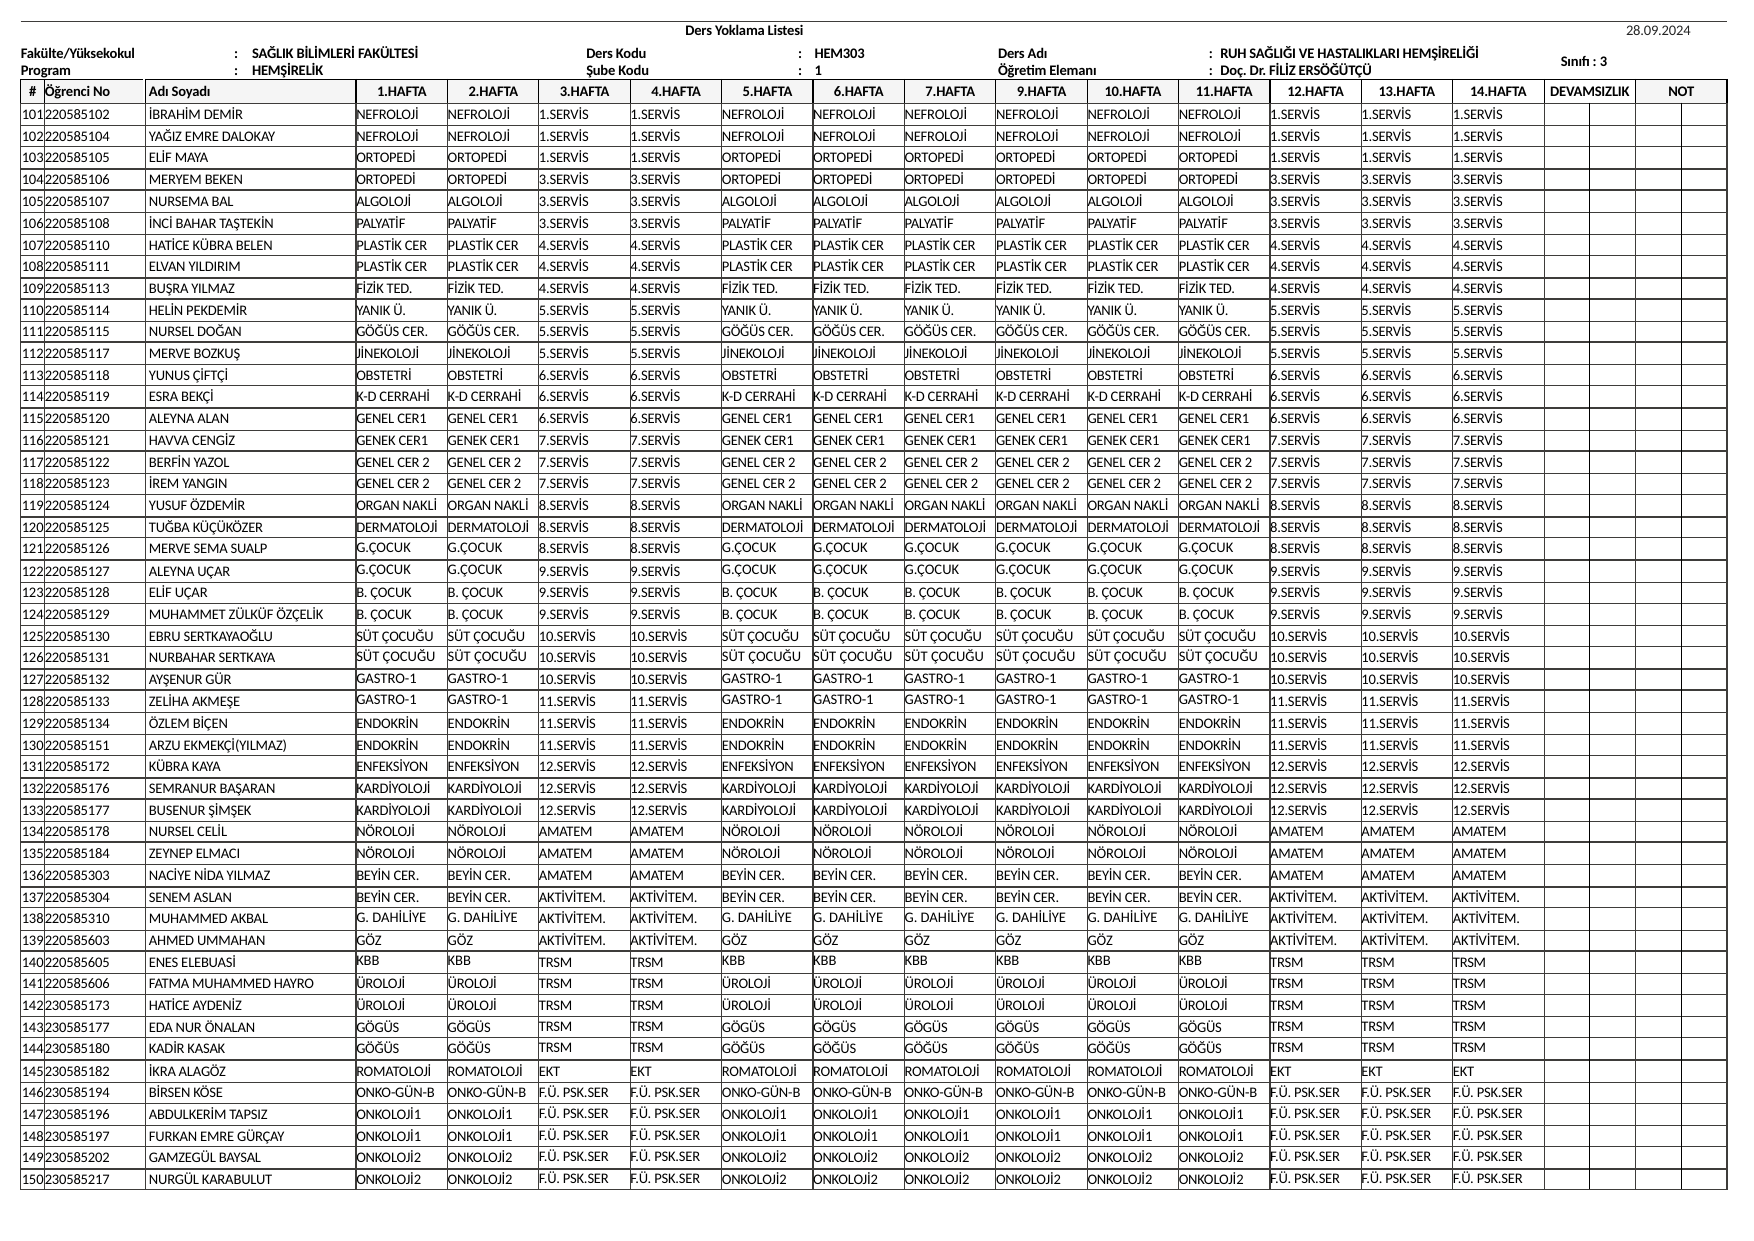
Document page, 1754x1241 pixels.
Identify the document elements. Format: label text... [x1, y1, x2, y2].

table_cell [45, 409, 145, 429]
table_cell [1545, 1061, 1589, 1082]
table_cell PLASTİK CER [722, 235, 812, 255]
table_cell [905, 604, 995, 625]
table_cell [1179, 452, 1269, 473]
table_cell [1545, 279, 1589, 298]
table_cell 4.SERVİS [1362, 279, 1452, 298]
table_cell [1545, 213, 1589, 234]
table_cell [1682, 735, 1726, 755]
table_cell 6.SERVİS [539, 365, 630, 385]
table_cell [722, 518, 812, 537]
table_cell YANIK Ü. [357, 300, 447, 321]
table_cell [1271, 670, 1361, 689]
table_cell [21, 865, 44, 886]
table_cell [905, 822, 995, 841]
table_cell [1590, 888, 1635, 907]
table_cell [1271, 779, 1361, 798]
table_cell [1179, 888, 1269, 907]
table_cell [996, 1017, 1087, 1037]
table_cell 220585102 [45, 104, 145, 125]
table_cell 220585117 [45, 343, 145, 364]
table_cell 5.SERVİS [1271, 343, 1361, 364]
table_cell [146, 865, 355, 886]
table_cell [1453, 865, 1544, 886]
table_cell SAĞLIK BİLİMLERİ FAKÜLTESİ HEMŞİRELİK [252, 45, 586, 79]
table_cell [1590, 147, 1635, 168]
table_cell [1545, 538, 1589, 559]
table_cell [1545, 235, 1589, 255]
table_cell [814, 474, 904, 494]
table_cell 5.SERVİS [1271, 322, 1361, 341]
table_cell GÖĞÜS CER. [357, 322, 447, 341]
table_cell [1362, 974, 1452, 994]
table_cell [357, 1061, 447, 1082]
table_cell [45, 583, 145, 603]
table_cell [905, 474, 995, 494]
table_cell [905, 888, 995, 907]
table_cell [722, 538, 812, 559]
table_cell 109 [21, 279, 44, 298]
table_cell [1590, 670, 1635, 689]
table_cell NEFROLOJİ [1179, 104, 1269, 125]
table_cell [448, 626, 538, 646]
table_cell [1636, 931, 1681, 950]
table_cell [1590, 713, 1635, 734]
table_cell ORTOPEDİ [1088, 170, 1178, 189]
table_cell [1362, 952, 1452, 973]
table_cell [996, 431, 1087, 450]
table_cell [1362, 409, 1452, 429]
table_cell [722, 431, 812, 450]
table_cell 1.SERVİS [1453, 147, 1544, 168]
table_cell ELVAN YILDIRIM [146, 256, 355, 277]
table_cell ORTOPEDİ [722, 147, 812, 168]
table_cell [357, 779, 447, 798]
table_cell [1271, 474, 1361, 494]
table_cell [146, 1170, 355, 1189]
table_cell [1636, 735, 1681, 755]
table_cell JİNEKOLOJİ [905, 343, 995, 364]
table_cell ALGOLOJİ [814, 191, 904, 212]
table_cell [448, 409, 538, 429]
table_cell 220585104 [45, 126, 145, 146]
table_cell 5.SERVİS [1362, 300, 1452, 321]
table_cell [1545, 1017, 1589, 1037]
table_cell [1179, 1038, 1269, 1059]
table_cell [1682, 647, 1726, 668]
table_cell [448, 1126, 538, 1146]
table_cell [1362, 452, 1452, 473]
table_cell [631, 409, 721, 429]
table_cell 1.SERVİS [539, 126, 630, 146]
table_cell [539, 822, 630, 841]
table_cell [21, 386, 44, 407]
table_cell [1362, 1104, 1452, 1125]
table_cell GÖĞÜS CER. [722, 322, 812, 341]
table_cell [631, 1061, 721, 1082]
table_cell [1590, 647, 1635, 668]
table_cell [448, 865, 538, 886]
table_cell 7.HAFTA [905, 80, 995, 103]
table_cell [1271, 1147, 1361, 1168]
table_cell 4.SERVİS [1453, 279, 1544, 298]
table_cell 4.SERVİS [539, 235, 630, 255]
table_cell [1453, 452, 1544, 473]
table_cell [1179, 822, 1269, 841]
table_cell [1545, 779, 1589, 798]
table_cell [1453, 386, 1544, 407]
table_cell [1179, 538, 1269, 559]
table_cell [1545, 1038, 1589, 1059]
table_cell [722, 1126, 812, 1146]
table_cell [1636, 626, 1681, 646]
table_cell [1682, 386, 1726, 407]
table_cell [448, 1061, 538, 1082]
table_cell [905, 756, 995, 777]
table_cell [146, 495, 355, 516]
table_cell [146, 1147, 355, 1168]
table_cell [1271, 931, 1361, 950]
table_cell [1636, 256, 1681, 277]
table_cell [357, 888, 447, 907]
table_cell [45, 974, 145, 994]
table_cell OBSTETRİ [905, 365, 995, 385]
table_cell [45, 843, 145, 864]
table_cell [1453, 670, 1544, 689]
table_cell PLASTİK CER [996, 256, 1087, 277]
table_cell OBSTETRİ [1179, 365, 1269, 385]
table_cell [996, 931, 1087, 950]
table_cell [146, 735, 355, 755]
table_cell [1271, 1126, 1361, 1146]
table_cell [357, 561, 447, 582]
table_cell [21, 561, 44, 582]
table_cell [1636, 279, 1681, 298]
table_cell [992, 45, 998, 79]
table_cell FİZİK TED. [357, 279, 447, 298]
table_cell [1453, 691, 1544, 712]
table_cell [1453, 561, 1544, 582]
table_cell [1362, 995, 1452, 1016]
table_cell RUH SAĞLIĞI VE HASTALIKLARI HEMŞİRELİĞİ Doç. Dr. FİLİZ ERSÖĞÜTÇÜ [1220, 45, 1561, 79]
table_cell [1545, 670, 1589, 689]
table_cell 220585115 [45, 322, 145, 341]
table_cell [1636, 213, 1681, 234]
table_cell ALGOLOJİ [996, 191, 1087, 212]
table_cell PLASTİK CER [905, 235, 995, 255]
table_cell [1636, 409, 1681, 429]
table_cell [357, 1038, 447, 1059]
table_cell 2.HAFTA [448, 80, 538, 103]
table_cell NEFROLOJİ [722, 104, 812, 125]
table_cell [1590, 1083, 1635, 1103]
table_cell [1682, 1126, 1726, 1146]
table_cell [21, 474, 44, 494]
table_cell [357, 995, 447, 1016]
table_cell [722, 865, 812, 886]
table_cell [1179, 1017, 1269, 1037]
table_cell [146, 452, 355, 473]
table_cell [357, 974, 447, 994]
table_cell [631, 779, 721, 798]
table_cell [1590, 256, 1635, 277]
table_cell 101 [21, 104, 44, 125]
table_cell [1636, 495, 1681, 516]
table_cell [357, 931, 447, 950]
table_cell 5.SERVİS [1271, 300, 1361, 321]
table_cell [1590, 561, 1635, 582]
table_cell PLASTİK CER [722, 256, 812, 277]
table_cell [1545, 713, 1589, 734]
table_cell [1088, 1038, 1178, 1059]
table_cell PLASTİK CER [1179, 256, 1269, 277]
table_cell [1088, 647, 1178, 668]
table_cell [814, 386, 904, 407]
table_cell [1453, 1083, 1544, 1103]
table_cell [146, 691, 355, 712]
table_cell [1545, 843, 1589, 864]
table_cell [1590, 191, 1635, 212]
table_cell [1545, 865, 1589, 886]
table_cell [1636, 191, 1681, 212]
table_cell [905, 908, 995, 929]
table_cell ORTOPEDİ [1088, 147, 1178, 168]
table_cell FİZİK TED. [722, 279, 812, 298]
table_cell 1.SERVİS [1453, 104, 1544, 125]
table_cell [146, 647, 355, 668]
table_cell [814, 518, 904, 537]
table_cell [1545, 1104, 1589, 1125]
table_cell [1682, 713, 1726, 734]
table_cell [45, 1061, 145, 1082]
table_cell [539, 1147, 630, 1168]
table_cell [1590, 235, 1635, 255]
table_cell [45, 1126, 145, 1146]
table_cell 1.SERVİS [539, 147, 630, 168]
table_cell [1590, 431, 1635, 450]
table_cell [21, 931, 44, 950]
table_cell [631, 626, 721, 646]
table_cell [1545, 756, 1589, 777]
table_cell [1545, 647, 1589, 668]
table_cell 1.SERVİS [1271, 104, 1361, 125]
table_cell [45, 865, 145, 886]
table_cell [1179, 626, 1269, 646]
table_cell FİZİK TED. [996, 279, 1087, 298]
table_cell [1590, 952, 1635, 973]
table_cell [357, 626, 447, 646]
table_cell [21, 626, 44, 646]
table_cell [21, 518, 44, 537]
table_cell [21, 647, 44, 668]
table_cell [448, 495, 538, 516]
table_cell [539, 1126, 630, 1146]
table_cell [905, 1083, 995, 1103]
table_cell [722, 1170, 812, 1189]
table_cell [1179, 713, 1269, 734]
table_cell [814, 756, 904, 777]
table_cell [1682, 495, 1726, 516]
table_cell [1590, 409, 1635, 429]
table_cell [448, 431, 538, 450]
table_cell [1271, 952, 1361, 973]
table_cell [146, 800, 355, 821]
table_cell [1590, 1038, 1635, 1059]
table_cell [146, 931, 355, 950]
table_cell [1682, 300, 1726, 321]
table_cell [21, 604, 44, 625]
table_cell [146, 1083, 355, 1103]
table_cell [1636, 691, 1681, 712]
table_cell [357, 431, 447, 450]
table_cell 220585118 [45, 365, 145, 385]
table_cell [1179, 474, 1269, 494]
table_cell [1682, 343, 1726, 364]
table_cell 5.SERVİS [1362, 343, 1452, 364]
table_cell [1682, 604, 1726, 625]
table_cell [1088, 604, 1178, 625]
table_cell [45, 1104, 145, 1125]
table_cell PLASTİK CER [814, 256, 904, 277]
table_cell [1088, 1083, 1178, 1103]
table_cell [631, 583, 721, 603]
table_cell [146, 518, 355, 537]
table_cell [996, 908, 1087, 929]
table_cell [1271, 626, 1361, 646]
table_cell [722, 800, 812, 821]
table_cell Ders Adı Öğretim Elemanı [998, 45, 1208, 79]
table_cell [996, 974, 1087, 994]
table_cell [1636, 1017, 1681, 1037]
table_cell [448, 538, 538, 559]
table_cell Ders Kodu Şube Kodu [586, 45, 798, 79]
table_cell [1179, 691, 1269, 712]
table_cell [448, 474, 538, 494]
table_cell GÖĞÜS CER. [905, 322, 995, 341]
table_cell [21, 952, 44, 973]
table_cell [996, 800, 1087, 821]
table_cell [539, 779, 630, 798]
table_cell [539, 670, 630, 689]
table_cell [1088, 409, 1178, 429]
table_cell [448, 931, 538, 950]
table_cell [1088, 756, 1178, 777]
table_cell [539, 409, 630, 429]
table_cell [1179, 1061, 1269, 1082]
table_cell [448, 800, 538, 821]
table_cell HATİCE KÜBRA BELEN [146, 235, 355, 255]
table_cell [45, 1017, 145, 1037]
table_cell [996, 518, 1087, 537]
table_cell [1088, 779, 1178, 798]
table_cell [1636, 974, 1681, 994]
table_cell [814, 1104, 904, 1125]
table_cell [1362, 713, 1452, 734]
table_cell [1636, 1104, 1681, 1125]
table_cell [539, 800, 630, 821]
table_cell 3.SERVİS [539, 213, 630, 234]
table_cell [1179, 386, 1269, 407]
table_cell 5.SERVİS [539, 343, 630, 364]
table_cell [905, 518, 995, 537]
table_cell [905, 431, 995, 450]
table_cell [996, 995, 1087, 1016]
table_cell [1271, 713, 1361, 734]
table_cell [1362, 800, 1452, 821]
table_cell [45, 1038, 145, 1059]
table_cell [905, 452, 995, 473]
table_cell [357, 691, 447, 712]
table_cell [1636, 147, 1681, 168]
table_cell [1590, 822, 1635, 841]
table_cell PLASTİK CER [357, 256, 447, 277]
table_cell FİZİK TED. [1179, 279, 1269, 298]
table_cell NEFROLOJİ [1088, 126, 1178, 146]
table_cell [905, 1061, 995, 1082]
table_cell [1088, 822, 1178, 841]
table_cell PLASTİK CER [996, 235, 1087, 255]
table_cell 6.SERVİS [1362, 365, 1452, 385]
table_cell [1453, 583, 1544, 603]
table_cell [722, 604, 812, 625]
table_cell PLASTİK CER [1179, 235, 1269, 255]
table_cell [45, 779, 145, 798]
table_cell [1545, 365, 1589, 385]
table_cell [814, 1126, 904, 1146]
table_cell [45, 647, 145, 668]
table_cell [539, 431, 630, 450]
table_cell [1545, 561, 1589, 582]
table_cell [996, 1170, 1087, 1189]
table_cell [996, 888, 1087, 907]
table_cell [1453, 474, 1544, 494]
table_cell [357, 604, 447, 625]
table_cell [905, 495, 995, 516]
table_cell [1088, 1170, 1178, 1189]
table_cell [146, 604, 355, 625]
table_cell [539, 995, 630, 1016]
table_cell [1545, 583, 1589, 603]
table_cell 6.SERVİS [1271, 365, 1361, 385]
table_cell NEFROLOJİ [814, 126, 904, 146]
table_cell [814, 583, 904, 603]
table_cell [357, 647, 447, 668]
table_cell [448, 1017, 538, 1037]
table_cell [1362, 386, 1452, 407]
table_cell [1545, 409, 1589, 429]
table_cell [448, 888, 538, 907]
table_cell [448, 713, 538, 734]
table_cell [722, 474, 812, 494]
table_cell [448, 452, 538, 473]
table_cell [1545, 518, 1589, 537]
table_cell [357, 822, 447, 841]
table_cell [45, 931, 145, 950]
table_cell 1.SERVİS [1271, 147, 1361, 168]
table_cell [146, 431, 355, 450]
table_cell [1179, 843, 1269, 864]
table_cell [1682, 104, 1726, 125]
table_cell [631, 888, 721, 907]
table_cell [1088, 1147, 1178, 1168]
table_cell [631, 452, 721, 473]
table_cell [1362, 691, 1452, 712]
table_cell 5.SERVİS [1362, 322, 1452, 341]
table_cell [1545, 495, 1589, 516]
table_cell ELİF MAYA [146, 147, 355, 168]
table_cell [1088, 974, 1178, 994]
table_cell ALGOLOJİ [722, 191, 812, 212]
table_cell 5.HAFTA [722, 80, 812, 103]
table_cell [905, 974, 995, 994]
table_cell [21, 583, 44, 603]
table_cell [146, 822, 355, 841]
table_cell PALYATİF [1088, 213, 1178, 234]
table_cell GÖĞÜS CER. [448, 322, 538, 341]
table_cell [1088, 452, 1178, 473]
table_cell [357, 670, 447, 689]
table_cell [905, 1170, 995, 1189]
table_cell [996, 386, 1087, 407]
table_cell [1545, 322, 1589, 341]
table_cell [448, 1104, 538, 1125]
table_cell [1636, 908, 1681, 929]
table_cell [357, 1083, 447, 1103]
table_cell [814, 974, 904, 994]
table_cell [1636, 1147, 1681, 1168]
table_cell NEFROLOJİ [905, 104, 995, 125]
table_cell [1636, 126, 1681, 146]
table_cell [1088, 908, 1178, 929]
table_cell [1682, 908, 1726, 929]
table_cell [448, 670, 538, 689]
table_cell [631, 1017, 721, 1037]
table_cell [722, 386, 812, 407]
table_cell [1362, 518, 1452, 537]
table_cell 6.HAFTA [814, 80, 904, 103]
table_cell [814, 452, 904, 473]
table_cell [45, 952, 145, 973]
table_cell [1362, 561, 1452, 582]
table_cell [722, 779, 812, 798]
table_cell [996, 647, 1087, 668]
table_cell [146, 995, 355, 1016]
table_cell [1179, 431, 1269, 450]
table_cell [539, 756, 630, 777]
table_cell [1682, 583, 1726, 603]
table_cell [1682, 126, 1726, 146]
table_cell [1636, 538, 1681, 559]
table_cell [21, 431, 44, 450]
table_cell [1590, 343, 1635, 364]
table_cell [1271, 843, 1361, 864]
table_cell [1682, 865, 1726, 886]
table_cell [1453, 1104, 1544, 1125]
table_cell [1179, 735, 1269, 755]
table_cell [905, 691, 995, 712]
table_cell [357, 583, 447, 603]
table_cell 4.SERVİS [631, 235, 721, 255]
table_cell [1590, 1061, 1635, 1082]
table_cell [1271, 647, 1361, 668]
table_cell HELİN PEKDEMİR [146, 300, 355, 321]
table_cell 4.SERVİS [1271, 256, 1361, 277]
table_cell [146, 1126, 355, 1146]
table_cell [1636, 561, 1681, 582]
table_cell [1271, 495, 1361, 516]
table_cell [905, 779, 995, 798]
table_cell NEFROLOJİ [905, 126, 995, 146]
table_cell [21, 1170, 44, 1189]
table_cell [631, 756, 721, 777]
table_cell [1545, 300, 1589, 321]
table_cell 3.SERVİS [539, 170, 630, 189]
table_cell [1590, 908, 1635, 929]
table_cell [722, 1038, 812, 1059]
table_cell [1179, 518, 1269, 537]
table_cell OBSTETRİ [996, 365, 1087, 385]
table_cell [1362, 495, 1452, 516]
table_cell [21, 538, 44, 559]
table_cell [1682, 279, 1726, 298]
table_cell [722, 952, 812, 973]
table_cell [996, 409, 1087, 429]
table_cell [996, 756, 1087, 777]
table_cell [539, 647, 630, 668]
table_cell GÖĞÜS CER. [996, 322, 1087, 341]
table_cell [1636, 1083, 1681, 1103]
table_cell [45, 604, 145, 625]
table_cell 3.SERVİS [539, 191, 630, 212]
table_cell 220585110 [45, 235, 145, 255]
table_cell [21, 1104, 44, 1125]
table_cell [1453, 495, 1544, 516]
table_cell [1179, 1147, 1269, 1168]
table_cell [1590, 126, 1635, 146]
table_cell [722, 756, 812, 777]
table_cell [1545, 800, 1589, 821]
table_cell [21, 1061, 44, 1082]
table_cell NEFROLOJİ [1179, 126, 1269, 146]
table_cell 3.SERVİS [1362, 170, 1452, 189]
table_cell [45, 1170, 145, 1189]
table_cell 103 [21, 147, 44, 168]
table_cell PALYATİF [814, 213, 904, 234]
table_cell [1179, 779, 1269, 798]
table_cell 3.SERVİS [1362, 213, 1452, 234]
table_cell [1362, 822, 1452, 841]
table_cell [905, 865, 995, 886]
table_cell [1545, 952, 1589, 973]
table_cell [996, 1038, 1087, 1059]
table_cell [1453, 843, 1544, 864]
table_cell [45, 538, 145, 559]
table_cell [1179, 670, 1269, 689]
table_cell YANIK Ü. [448, 300, 538, 321]
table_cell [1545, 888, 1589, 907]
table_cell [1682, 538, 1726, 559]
table_cell PALYATİF [1179, 213, 1269, 234]
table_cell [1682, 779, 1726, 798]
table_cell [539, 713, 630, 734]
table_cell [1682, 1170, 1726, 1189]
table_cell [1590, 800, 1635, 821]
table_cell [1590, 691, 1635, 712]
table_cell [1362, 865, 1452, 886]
table_cell 4.SERVİS [1362, 235, 1452, 255]
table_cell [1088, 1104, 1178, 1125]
table_cell 1.SERVİS [1453, 126, 1544, 146]
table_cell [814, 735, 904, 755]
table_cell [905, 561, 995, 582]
table_cell PALYATİF [357, 213, 447, 234]
table_cell 104 [21, 170, 44, 189]
table_cell NEFROLOJİ [722, 126, 812, 146]
table_cell 3.SERVİS [631, 191, 721, 212]
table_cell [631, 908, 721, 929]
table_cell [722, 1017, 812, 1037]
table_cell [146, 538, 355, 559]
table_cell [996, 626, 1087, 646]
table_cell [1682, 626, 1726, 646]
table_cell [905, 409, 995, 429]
table_cell 5.SERVİS [631, 322, 721, 341]
table_cell DEVAMSIZLIK [1545, 80, 1635, 103]
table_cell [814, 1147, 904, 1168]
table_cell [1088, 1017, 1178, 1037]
table_cell NEFROLOJİ [357, 104, 447, 125]
table_cell NOT [1636, 80, 1726, 103]
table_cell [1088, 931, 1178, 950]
table_cell PLASTİK CER [814, 235, 904, 255]
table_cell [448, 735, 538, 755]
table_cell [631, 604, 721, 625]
table_cell 1.SERVİS [631, 147, 721, 168]
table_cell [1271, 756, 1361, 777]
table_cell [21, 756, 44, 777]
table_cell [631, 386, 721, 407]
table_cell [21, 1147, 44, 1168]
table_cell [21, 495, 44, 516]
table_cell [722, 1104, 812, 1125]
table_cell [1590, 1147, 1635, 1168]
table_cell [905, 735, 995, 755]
table_cell [1545, 256, 1589, 277]
table_cell [1590, 300, 1635, 321]
table_cell [1682, 213, 1726, 234]
table_cell [1682, 170, 1726, 189]
table_cell ALGOLOJİ [905, 191, 995, 212]
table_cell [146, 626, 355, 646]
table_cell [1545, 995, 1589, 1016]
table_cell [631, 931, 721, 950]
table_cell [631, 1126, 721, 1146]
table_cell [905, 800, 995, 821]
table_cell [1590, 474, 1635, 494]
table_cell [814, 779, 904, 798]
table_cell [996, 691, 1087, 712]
table_cell 112 [21, 343, 44, 364]
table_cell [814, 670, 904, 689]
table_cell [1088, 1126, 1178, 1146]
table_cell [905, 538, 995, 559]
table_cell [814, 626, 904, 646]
table_cell 4.HAFTA [631, 80, 721, 103]
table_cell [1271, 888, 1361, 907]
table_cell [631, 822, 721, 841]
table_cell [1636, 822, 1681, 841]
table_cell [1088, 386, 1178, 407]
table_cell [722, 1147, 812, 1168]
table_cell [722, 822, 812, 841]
table_cell NURSEL DOĞAN [146, 322, 355, 341]
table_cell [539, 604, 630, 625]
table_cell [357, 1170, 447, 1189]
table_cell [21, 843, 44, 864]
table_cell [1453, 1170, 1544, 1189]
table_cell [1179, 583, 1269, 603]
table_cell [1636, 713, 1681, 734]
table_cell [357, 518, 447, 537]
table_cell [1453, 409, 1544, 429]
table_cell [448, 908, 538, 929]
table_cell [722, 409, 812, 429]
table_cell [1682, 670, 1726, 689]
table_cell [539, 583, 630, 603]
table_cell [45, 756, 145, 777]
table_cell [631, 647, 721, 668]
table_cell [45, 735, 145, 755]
table_cell 111 [21, 322, 44, 341]
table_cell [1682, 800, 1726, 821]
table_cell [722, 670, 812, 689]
table_cell 4.SERVİS [1453, 256, 1544, 277]
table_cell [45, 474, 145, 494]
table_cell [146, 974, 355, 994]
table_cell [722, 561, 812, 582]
table_cell OBSTETRİ [722, 365, 812, 385]
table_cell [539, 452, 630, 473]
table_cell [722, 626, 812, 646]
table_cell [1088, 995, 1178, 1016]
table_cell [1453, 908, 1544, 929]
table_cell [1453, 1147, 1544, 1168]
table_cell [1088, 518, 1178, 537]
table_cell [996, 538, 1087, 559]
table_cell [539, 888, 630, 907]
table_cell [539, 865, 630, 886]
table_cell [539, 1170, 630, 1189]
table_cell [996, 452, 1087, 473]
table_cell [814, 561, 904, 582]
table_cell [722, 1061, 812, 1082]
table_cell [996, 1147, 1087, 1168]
table_cell 5.SERVİS [1453, 300, 1544, 321]
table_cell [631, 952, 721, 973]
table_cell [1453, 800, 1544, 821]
table_cell 11.HAFTA [1179, 80, 1269, 103]
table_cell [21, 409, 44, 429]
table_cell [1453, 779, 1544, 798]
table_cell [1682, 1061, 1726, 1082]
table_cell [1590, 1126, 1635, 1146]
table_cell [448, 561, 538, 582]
table_cell 220585108 [45, 213, 145, 234]
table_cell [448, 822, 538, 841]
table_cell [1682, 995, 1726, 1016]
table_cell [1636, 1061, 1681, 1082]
table_cell 108 [21, 256, 44, 277]
table_cell 220585114 [45, 300, 145, 321]
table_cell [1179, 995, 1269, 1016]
table_cell 1.SERVİS [631, 126, 721, 146]
table_cell [1682, 322, 1726, 341]
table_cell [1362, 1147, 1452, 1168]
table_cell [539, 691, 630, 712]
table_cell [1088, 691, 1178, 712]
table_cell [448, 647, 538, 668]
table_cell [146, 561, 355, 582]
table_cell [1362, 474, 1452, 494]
table_cell YAĞIZ EMRE DALOKAY [146, 126, 355, 146]
table_cell Adı Soyadı [146, 80, 355, 103]
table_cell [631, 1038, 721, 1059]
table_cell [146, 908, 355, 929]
table_cell HEM303 1 [814, 45, 992, 79]
table_cell PLASTİK CER [448, 256, 538, 277]
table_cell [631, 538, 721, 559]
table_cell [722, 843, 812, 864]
table_cell YANIK Ü. [722, 300, 812, 321]
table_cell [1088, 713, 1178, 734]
table_cell 110 [21, 300, 44, 321]
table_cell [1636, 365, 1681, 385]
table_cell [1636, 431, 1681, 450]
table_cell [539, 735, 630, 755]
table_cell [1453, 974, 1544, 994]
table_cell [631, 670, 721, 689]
table_header 28.09.2024 [1468, 22, 1691, 44]
table_cell [1545, 191, 1589, 212]
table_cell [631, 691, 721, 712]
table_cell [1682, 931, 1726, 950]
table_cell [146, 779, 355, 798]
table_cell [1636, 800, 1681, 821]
table_cell PALYATİF [996, 213, 1087, 234]
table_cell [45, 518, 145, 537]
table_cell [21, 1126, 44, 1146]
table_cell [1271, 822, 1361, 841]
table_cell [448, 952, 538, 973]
table_cell ORTOPEDİ [996, 147, 1087, 168]
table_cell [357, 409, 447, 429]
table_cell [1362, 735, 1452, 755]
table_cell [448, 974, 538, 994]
table_cell [1545, 104, 1589, 125]
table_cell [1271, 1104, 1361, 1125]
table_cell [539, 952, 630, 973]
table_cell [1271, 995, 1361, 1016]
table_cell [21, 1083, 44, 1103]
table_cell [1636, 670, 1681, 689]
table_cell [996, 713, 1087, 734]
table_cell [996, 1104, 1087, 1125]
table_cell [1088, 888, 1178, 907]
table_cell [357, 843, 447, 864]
table_cell NEFROLOJİ [996, 126, 1087, 146]
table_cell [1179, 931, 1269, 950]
table_cell [1590, 213, 1635, 234]
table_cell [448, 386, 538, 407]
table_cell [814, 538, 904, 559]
table_cell PALYATİF [722, 213, 812, 234]
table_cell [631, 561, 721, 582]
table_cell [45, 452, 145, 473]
table_cell 5.SERVİS [539, 322, 630, 341]
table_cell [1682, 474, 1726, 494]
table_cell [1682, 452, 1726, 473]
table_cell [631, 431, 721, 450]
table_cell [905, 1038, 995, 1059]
table_cell ALGOLOJİ [448, 191, 538, 212]
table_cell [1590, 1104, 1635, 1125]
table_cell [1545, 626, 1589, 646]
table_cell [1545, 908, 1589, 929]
table_cell BUŞRA YILMAZ [146, 279, 355, 298]
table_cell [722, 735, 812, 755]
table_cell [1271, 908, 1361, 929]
table_cell FİZİK TED. [448, 279, 538, 298]
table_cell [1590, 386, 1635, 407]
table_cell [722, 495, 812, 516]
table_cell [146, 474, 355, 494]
table_cell YANIK Ü. [1088, 300, 1178, 321]
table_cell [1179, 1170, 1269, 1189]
table_cell 4.SERVİS [1271, 279, 1361, 298]
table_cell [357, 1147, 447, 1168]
table_cell 3.SERVİS [1271, 213, 1361, 234]
table_cell JİNEKOLOJİ [1088, 343, 1178, 364]
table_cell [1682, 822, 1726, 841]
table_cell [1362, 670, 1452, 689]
table_cell ALGOLOJİ [357, 191, 447, 212]
table_cell 220585111 [45, 256, 145, 277]
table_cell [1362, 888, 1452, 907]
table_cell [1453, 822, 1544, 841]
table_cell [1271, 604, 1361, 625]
table_cell 3.SERVİS [1271, 170, 1361, 189]
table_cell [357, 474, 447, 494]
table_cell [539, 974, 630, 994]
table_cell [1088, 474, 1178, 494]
table_cell [1682, 191, 1726, 212]
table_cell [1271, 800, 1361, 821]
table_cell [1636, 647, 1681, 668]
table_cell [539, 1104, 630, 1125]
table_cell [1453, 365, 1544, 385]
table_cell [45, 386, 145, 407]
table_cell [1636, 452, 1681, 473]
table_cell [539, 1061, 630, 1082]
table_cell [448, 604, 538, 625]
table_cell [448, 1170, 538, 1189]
table_cell İNCİ BAHAR TAŞTEKİN [146, 213, 355, 234]
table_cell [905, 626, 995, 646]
table_cell NEFROLOJİ [448, 104, 538, 125]
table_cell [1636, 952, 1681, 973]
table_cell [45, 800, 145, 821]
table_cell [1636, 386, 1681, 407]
table_cell [1682, 147, 1726, 168]
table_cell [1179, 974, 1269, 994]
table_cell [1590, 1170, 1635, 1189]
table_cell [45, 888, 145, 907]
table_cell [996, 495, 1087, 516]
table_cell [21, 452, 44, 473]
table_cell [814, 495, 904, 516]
table_cell 1.SERVİS [1362, 147, 1452, 168]
table_cell MERVE BOZKUŞ [146, 343, 355, 364]
table_cell ALGOLOJİ [1179, 191, 1269, 212]
table_cell ORTOPEDİ [357, 147, 447, 168]
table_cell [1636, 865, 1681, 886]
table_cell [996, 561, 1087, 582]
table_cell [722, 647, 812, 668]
table_cell JİNEKOLOJİ [1179, 343, 1269, 364]
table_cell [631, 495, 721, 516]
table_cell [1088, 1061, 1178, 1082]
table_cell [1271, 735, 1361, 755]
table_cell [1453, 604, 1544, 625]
table_cell 220585105 [45, 147, 145, 168]
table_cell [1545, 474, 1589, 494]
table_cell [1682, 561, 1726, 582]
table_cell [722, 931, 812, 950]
table_cell 4.SERVİS [1362, 256, 1452, 277]
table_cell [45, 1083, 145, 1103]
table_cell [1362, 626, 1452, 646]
table_cell OBSTETRİ [448, 365, 538, 385]
table_cell NEFROLOJİ [1088, 104, 1178, 125]
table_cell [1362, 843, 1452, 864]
table_cell 4.SERVİS [631, 256, 721, 277]
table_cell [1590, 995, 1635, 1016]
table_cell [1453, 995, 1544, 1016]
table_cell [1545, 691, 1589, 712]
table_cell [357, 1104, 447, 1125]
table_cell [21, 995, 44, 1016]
table_cell ALGOLOJİ [1088, 191, 1178, 212]
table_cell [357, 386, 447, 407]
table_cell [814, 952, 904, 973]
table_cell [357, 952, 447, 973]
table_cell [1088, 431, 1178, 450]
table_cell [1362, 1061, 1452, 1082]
table_header [1691, 22, 1725, 44]
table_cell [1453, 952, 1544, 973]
table_cell JİNEKOLOJİ [996, 343, 1087, 364]
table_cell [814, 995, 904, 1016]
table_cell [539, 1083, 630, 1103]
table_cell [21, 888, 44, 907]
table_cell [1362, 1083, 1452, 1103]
table_cell 1.SERVİS [1362, 104, 1452, 125]
table_cell ORTOPEDİ [905, 147, 995, 168]
table_cell FİZİK TED. [814, 279, 904, 298]
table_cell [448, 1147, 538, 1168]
table_cell # [21, 80, 44, 103]
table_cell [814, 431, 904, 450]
table_cell : : [234, 45, 252, 79]
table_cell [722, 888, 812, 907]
table_cell 3.SERVİS [1453, 213, 1544, 234]
table_cell JİNEKOLOJİ [814, 343, 904, 364]
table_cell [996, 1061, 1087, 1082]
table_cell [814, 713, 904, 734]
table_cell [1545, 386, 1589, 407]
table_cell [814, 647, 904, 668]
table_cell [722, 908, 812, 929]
table_cell 4.SERVİS [539, 256, 630, 277]
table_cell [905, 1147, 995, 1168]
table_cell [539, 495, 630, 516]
table_cell 6.SERVİS [631, 365, 721, 385]
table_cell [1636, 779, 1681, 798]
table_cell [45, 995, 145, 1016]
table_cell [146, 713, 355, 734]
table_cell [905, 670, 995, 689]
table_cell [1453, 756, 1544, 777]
table_cell [1682, 256, 1726, 277]
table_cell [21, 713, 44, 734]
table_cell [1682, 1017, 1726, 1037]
table_cell [1545, 126, 1589, 146]
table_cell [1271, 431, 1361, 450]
table_cell 113 [21, 365, 44, 385]
table_cell 9.HAFTA [996, 80, 1087, 103]
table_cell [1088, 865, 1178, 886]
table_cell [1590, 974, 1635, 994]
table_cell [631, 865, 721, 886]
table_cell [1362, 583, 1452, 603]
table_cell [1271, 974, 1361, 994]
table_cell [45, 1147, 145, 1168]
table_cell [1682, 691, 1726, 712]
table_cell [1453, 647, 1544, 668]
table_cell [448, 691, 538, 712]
table_cell 12.HAFTA [1271, 80, 1361, 103]
table_cell [1682, 235, 1726, 255]
table_cell 1.SERVİS [539, 104, 630, 125]
table_cell 3.SERVİS [631, 170, 721, 189]
table_cell 105 [21, 191, 44, 212]
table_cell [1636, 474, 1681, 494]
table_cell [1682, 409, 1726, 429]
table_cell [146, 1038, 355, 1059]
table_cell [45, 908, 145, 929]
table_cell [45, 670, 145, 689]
table_cell [1545, 343, 1589, 364]
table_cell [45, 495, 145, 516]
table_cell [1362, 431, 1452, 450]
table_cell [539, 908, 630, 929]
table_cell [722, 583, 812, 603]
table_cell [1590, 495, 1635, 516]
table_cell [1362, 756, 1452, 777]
table_cell 3.SERVİS [1362, 191, 1452, 212]
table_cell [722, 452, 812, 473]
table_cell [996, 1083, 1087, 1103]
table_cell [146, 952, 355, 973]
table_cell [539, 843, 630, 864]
table_cell [1636, 343, 1681, 364]
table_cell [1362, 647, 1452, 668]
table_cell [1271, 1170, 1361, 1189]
table_cell JİNEKOLOJİ [357, 343, 447, 364]
table_cell [1590, 322, 1635, 341]
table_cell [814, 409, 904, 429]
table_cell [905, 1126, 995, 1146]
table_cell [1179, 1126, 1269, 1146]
table_cell NEFROLOJİ [357, 126, 447, 146]
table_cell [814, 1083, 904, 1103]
table_cell ORTOPEDİ [1179, 170, 1269, 189]
table_cell 3.SERVİS [1453, 191, 1544, 212]
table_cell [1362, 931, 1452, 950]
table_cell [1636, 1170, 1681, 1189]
table_cell OBSTETRİ [814, 365, 904, 385]
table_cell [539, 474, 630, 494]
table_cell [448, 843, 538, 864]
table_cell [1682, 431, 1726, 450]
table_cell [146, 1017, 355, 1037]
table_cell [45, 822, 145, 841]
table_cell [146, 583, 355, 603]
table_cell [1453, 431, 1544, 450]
table_cell MERYEM BEKEN [146, 170, 355, 189]
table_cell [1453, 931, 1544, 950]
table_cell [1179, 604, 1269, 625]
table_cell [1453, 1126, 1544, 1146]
table_cell OBSTETRİ [1088, 365, 1178, 385]
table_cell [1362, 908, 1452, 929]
table_cell Öğrenci No [45, 80, 143, 103]
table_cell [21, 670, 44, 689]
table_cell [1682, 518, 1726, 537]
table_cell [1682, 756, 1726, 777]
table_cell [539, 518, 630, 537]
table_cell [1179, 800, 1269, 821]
table_cell [1636, 322, 1681, 341]
table_cell ORTOPEDİ [448, 170, 538, 189]
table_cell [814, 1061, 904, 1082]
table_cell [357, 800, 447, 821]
table_cell JİNEKOLOJİ [722, 343, 812, 364]
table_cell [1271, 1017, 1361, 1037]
table_cell 4.SERVİS [539, 279, 630, 298]
table_cell 13.HAFTA [1362, 80, 1452, 103]
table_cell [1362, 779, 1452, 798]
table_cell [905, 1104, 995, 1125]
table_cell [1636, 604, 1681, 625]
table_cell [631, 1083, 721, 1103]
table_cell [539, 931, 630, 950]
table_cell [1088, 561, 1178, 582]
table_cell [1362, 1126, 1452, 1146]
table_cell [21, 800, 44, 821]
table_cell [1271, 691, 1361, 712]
table_cell 5.SERVİS [1453, 343, 1544, 364]
table_cell 1.SERVİS [1271, 126, 1361, 146]
table_cell 106 [21, 213, 44, 234]
table_cell 5.SERVİS [1453, 322, 1544, 341]
table_cell 220585113 [45, 279, 145, 298]
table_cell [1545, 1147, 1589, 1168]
table_cell 4.SERVİS [631, 279, 721, 298]
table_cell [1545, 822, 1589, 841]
table_cell : : [798, 45, 814, 79]
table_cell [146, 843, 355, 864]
table_cell ORTOPEDİ [357, 170, 447, 189]
table_cell GÖĞÜS CER. [814, 322, 904, 341]
table_cell 220585106 [45, 170, 145, 189]
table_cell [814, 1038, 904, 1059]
table_cell İBRAHİM DEMİR [146, 104, 355, 125]
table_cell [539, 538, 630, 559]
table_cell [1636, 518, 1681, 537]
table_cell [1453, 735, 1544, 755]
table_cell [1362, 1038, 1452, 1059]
table_cell ORTOPEDİ [814, 147, 904, 168]
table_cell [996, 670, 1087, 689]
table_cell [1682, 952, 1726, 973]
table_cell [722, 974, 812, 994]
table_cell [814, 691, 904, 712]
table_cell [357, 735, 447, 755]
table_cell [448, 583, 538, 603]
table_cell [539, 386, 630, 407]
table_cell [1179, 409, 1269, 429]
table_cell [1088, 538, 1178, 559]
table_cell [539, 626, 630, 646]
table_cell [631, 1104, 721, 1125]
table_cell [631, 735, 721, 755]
table_cell PLASTİK CER [1088, 235, 1178, 255]
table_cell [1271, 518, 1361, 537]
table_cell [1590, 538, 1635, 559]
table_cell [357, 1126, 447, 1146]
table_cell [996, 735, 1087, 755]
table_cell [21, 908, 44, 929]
table_cell 102 [21, 126, 44, 146]
table_cell 5.SERVİS [539, 300, 630, 321]
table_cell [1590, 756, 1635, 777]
table_cell NEFROLOJİ [814, 104, 904, 125]
table_cell 4.SERVİS [1453, 235, 1544, 255]
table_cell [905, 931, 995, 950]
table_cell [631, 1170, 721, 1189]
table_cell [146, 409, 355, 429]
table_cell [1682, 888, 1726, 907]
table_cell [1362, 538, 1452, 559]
table_cell GÖĞÜS CER. [1179, 322, 1269, 341]
table_cell YANIK Ü. [1179, 300, 1269, 321]
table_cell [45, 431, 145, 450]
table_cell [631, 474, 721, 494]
table_cell 10.HAFTA [1088, 80, 1178, 103]
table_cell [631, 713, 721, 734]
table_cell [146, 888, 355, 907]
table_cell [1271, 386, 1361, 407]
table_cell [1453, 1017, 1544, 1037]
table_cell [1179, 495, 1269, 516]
table_cell YANIK Ü. [905, 300, 995, 321]
table_cell NEFROLOJİ [996, 104, 1087, 125]
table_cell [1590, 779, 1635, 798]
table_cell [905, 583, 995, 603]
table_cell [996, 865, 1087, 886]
table_cell 3.HAFTA [539, 80, 630, 103]
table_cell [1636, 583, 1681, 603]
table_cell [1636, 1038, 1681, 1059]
table_cell 1.SERVİS [631, 104, 721, 125]
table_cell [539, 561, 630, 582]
table_cell PLASTİK CER [357, 235, 447, 255]
table_cell [1545, 147, 1589, 168]
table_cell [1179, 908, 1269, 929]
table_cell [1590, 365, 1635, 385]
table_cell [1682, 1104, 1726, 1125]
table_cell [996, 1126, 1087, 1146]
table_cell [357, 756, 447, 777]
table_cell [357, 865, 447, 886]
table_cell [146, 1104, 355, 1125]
table_cell ORTOPEDİ [1179, 147, 1269, 168]
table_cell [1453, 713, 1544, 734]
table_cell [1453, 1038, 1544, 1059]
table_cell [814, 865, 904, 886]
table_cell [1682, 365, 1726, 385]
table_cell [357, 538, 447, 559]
table_cell YUNUS ÇİFTÇİ [146, 365, 355, 385]
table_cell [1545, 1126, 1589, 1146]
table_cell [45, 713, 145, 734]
table_cell [1590, 104, 1635, 125]
table_cell 14.HAFTA [1453, 80, 1544, 103]
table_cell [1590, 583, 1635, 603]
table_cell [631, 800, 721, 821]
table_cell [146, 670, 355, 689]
table_cell PLASTİK CER [1088, 256, 1178, 277]
table_cell NURSEMA BAL [146, 191, 355, 212]
table_cell YANIK Ü. [996, 300, 1087, 321]
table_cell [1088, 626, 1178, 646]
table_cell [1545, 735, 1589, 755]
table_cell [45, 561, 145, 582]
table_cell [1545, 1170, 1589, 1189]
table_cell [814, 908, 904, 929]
table_cell 3.SERVİS [1453, 170, 1544, 189]
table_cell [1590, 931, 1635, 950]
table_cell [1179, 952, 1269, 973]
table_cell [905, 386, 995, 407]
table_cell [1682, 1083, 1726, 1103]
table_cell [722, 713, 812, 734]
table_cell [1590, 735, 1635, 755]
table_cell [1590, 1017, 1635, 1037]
table_cell 5.SERVİS [631, 300, 721, 321]
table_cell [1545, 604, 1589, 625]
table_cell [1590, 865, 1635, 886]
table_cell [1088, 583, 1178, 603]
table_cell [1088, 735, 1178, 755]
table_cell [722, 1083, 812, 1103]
table_cell 4.SERVİS [1271, 235, 1361, 255]
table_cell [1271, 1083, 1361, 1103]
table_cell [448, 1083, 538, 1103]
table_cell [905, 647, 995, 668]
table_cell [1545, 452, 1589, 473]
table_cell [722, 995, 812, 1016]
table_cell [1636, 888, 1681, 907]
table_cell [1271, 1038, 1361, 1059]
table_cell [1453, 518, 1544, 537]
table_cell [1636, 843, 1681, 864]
table_cell Sınıfı : 3 [1561, 45, 1727, 79]
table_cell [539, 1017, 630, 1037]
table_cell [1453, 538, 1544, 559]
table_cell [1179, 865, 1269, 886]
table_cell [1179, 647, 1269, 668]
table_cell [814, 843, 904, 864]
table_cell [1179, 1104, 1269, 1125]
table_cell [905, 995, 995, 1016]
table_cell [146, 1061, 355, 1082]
table_cell PLASTİK CER [905, 256, 995, 277]
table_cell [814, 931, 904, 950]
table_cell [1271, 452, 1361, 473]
table_cell JİNEKOLOJİ [448, 343, 538, 364]
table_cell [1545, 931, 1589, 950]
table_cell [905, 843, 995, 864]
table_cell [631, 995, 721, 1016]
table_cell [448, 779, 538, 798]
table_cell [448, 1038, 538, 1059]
table_cell 1.HAFTA [357, 80, 447, 103]
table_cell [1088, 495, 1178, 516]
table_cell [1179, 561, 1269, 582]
table_cell FİZİK TED. [905, 279, 995, 298]
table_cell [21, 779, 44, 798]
table_cell 107 [21, 235, 44, 255]
table_cell ORTOPEDİ [448, 147, 538, 168]
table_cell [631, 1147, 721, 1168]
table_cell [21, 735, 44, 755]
table_cell [1590, 170, 1635, 189]
table_cell [1590, 279, 1635, 298]
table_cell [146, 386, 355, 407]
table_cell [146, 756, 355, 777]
table_cell ORTOPEDİ [814, 170, 904, 189]
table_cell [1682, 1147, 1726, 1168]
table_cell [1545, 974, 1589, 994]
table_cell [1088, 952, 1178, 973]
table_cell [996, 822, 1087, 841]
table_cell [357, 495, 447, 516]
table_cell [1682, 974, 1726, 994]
table_cell YANIK Ü. [814, 300, 904, 321]
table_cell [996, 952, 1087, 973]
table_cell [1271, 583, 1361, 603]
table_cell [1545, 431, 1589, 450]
table_cell [1636, 104, 1681, 125]
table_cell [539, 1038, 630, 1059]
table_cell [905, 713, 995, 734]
table_cell PALYATİF [905, 213, 995, 234]
table_cell [1636, 235, 1681, 255]
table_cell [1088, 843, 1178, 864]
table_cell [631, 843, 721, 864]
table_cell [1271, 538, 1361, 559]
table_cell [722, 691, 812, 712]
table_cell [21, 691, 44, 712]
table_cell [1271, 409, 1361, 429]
table_cell GÖĞÜS CER. [1088, 322, 1178, 341]
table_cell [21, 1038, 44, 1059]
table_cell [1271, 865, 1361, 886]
table_cell ORTOPEDİ [722, 170, 812, 189]
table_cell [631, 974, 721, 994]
table_cell ORTOPEDİ [996, 170, 1087, 189]
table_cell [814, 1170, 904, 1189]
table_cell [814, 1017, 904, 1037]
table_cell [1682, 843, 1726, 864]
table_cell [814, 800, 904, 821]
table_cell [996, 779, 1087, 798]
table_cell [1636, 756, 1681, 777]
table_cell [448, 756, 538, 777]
table_cell 3.SERVİS [631, 213, 721, 234]
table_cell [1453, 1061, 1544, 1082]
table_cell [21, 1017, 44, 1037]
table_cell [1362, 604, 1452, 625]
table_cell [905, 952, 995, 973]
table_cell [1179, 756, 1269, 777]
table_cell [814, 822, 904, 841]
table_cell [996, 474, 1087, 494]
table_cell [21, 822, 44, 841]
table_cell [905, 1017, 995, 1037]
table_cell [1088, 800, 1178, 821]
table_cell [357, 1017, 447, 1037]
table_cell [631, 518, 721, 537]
table_cell Fakülte/Yüksekokul Program [21, 45, 234, 79]
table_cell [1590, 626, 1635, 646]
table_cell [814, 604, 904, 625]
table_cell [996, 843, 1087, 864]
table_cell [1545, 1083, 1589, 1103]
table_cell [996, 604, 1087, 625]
table_cell [1545, 170, 1589, 189]
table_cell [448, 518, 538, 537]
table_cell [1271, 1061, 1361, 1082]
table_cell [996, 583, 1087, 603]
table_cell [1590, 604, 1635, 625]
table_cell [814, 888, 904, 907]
table_cell PLASTİK CER [448, 235, 538, 255]
table_cell FİZİK TED. [1088, 279, 1178, 298]
table_cell [1636, 300, 1681, 321]
table_cell NEFROLOJİ [448, 126, 538, 146]
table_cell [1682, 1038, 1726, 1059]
table_cell 5.SERVİS [631, 343, 721, 364]
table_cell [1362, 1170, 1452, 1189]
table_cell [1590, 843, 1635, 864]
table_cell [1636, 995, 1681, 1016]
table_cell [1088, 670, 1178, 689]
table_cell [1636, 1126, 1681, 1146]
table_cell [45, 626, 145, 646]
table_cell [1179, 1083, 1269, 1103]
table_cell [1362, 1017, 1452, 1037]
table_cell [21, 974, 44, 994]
table_cell 220585107 [45, 191, 145, 212]
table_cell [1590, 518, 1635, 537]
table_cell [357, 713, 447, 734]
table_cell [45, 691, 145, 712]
table_cell ORTOPEDİ [905, 170, 995, 189]
table_cell [1636, 170, 1681, 189]
table_header Ders Yoklama Listesi [21, 22, 1468, 44]
table_cell PALYATİF [448, 213, 538, 234]
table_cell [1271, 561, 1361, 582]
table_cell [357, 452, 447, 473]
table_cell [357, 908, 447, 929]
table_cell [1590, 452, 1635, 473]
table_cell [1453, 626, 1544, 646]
table_cell 3.SERVİS [1271, 191, 1361, 212]
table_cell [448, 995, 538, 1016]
table_cell OBSTETRİ [357, 365, 447, 385]
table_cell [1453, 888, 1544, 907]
table_cell 1.SERVİS [1362, 126, 1452, 146]
